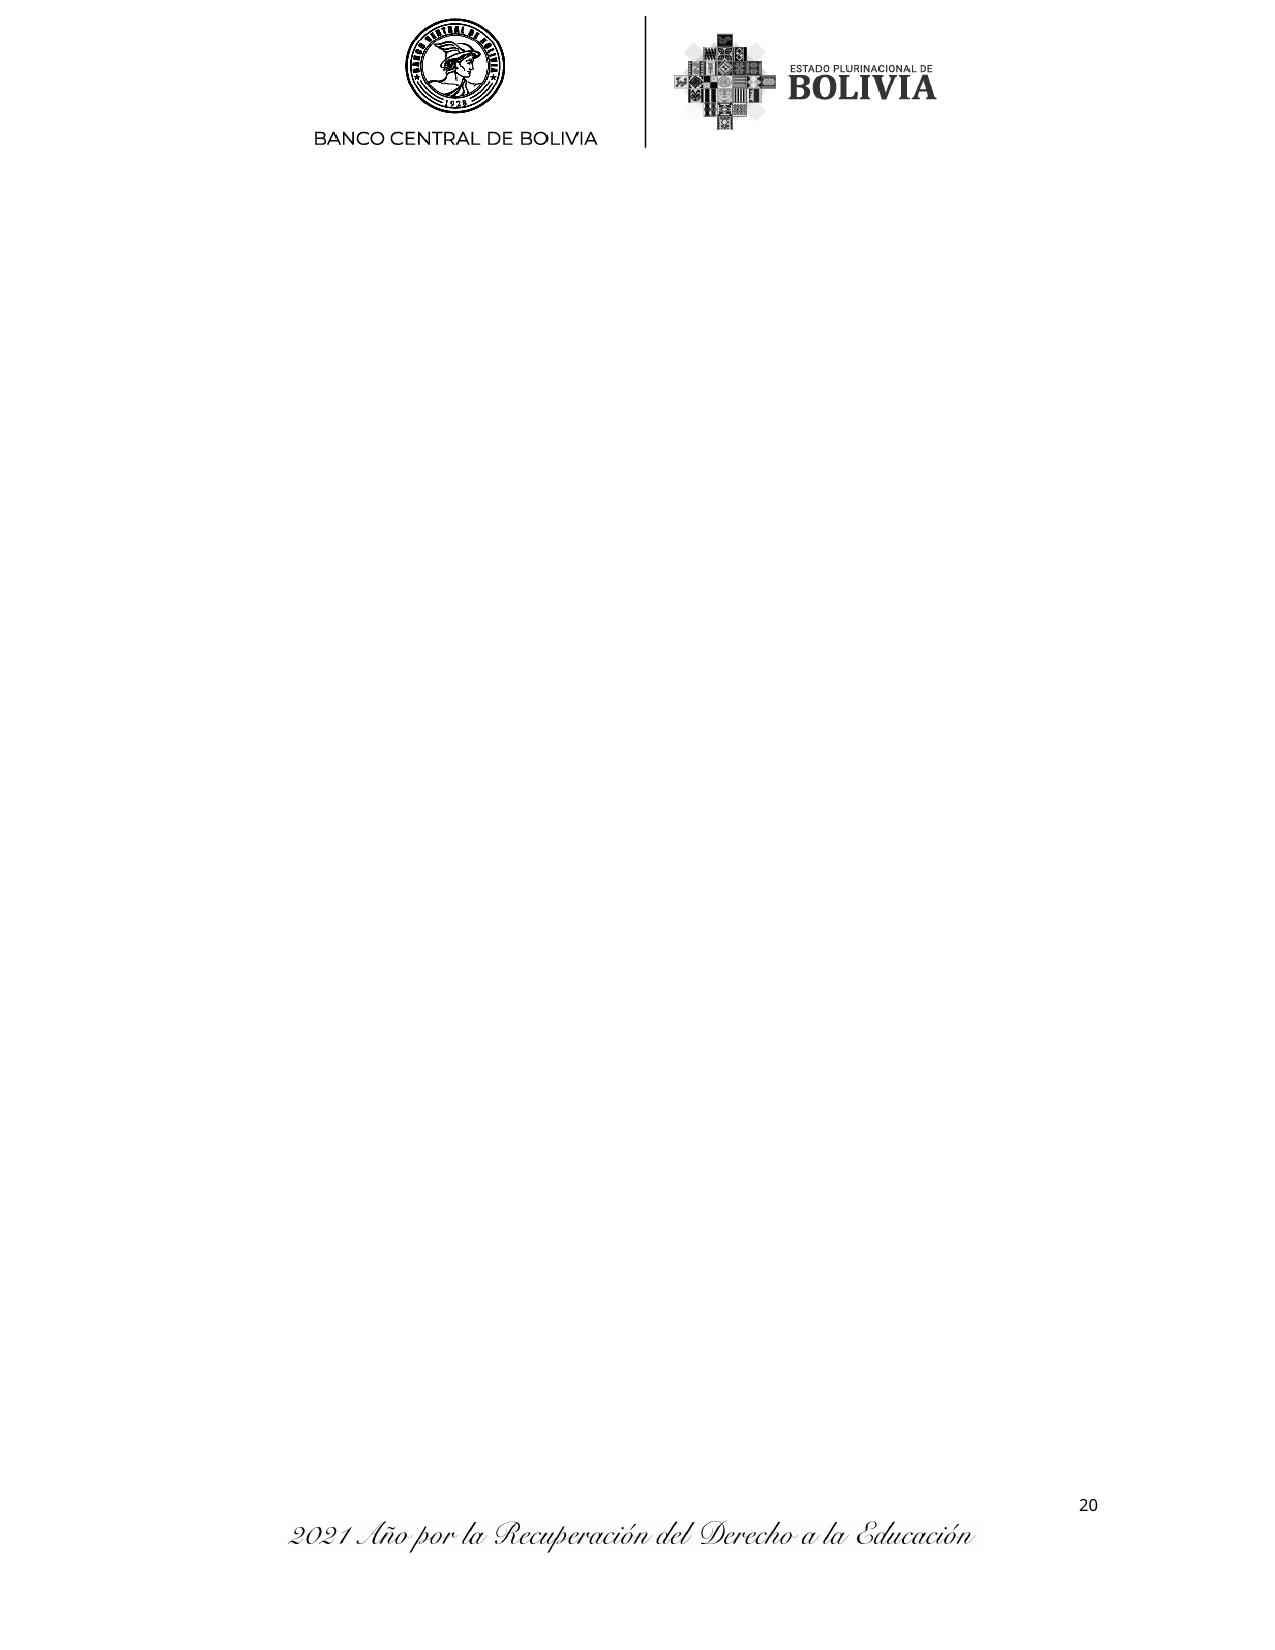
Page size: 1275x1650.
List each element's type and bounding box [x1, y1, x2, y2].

picture [6, 3, 1268, 167]
picture [287, 1516, 988, 1554]
